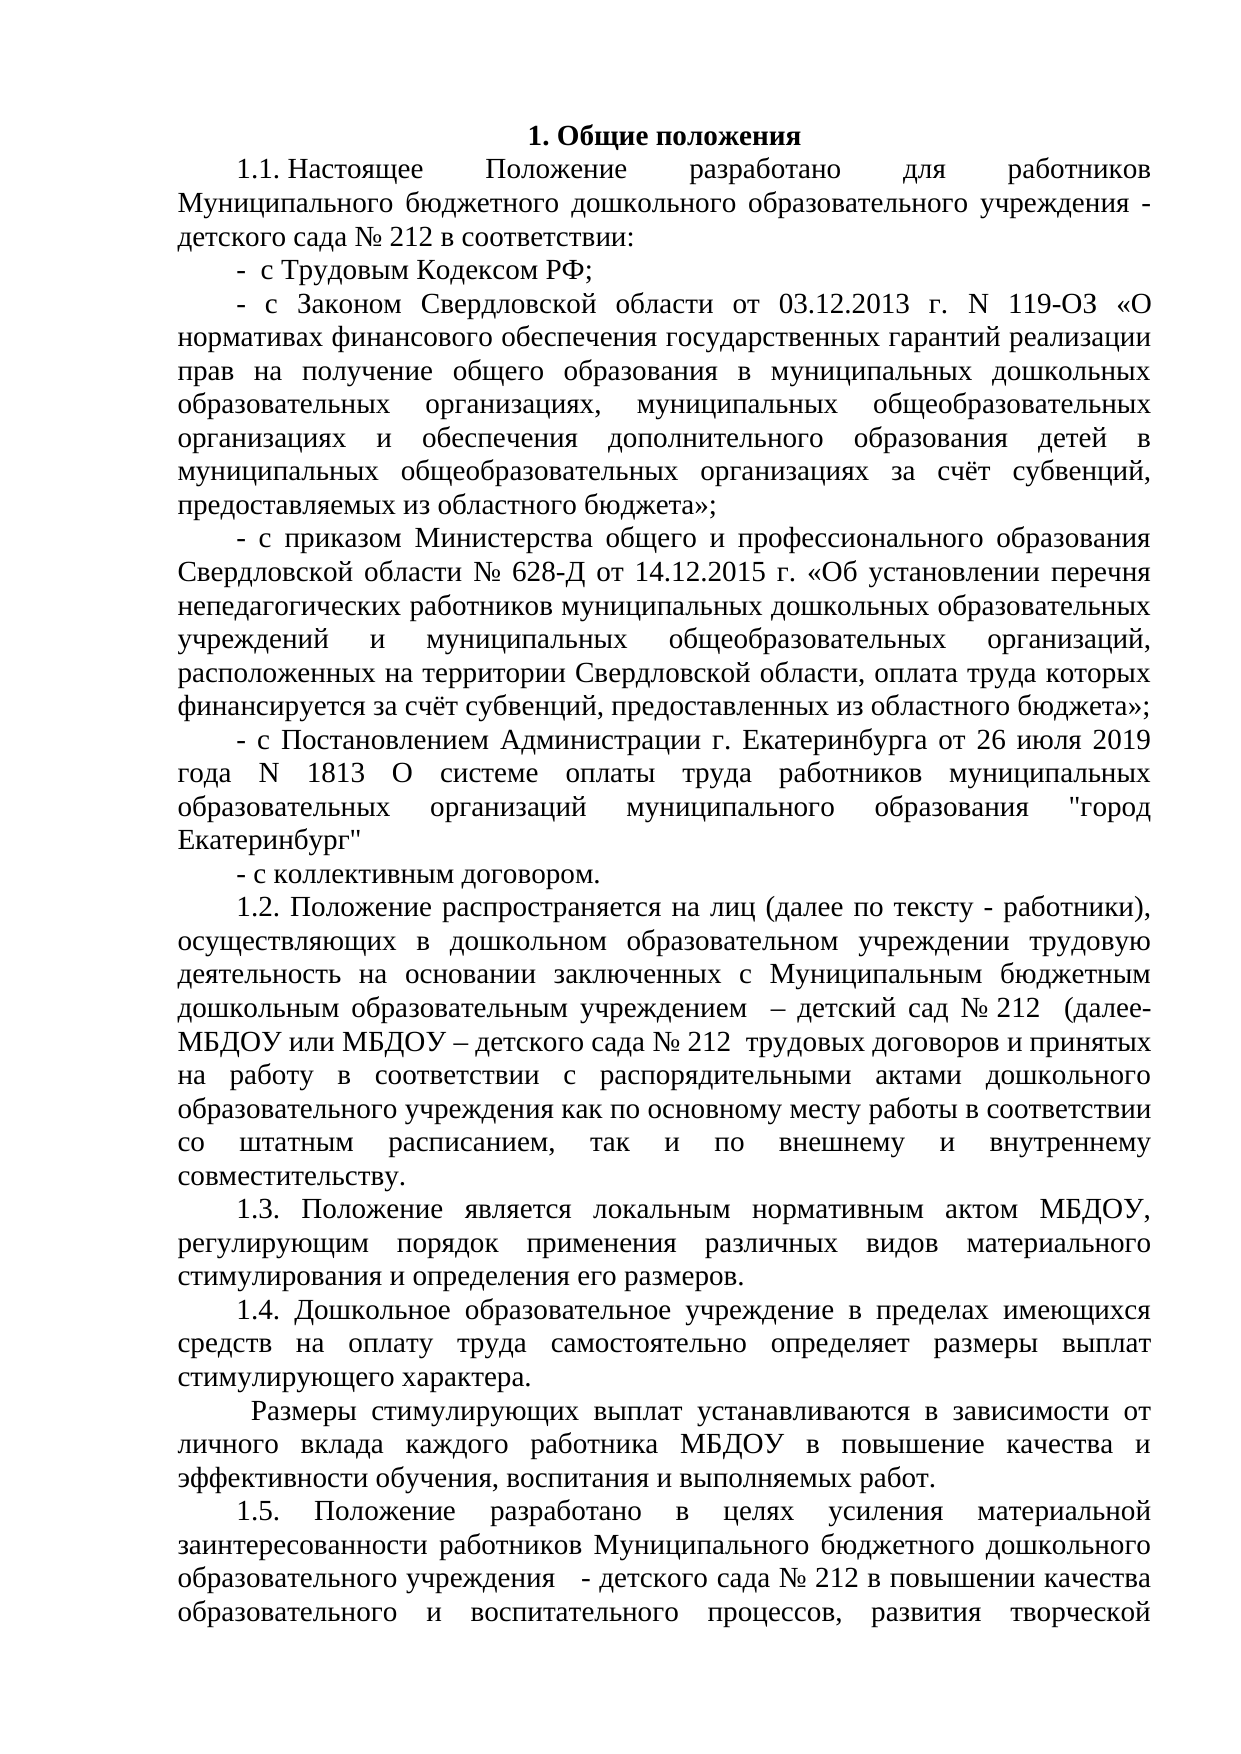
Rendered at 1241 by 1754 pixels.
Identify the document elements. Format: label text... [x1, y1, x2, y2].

text - с коллективным договором. [177, 856, 1152, 889]
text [177, 1493, 1152, 1627]
text 1.1. Настоящее Положение разработано для работников Муниципального бюджетного дошкольного образовательного учреждения - детского сада № 212 в соответствии: [177, 152, 1152, 252]
text - с приказом Министерства общего и профессионального образования Свердловской области № 628-Д от 14.12.2015 г. «Об установлении перечня непедагогических работников муниципальных дошкольных образовательных учреждений и муниципальных общеобразовательных организаций, расположенных на территории Свердловской области, оплата труда которых финансируется за счёт субвенций, предоставленных из областного бюджета»; [177, 521, 1152, 722]
text 1. Общие положения [177, 118, 1152, 152]
text - с Трудовым Кодексом РФ; [177, 252, 1152, 286]
text Размеры стимулирующих выплат устанавливаются в зависимости от личного вклада каждого работника МБДОУ в повышение качества и эффективности обучения, воспитания и выполняемых работ. [177, 1393, 1152, 1493]
text 1.4. Дошкольное образовательное учреждение в пределах имеющихся средств на оплату труда самостоятельно определяет размеры выплат стимулирующего характера. [177, 1292, 1152, 1393]
text - с Постановлением Администрации г. Екатеринбурга от 26 июля 2019 года N 1813 О системе оплаты труда работников муниципальных образовательных организаций муниципального образования "город Екатеринбург" [177, 722, 1152, 856]
text 1.2. Положение распространяется на лиц (далее по тексту - работники), осуществляющих в дошкольном образовательном учреждении трудовую деятельность на основании заключенных с Муниципальным бюджетным дошкольным образовательным учреждением – детский сад № 212 (далее-МБДОУ или МБДОУ – детского сада № 212 трудовых договоров и принятых на работу в соответствии с распорядительными актами дошкольного образовательного учреждения как по основному месту работы в соответствии со штатным расписанием, так и по внешнему и внутреннему совместительству. [177, 889, 1152, 1191]
text - с Законом Свердловской области от 03.12.2013 г. N 119-ОЗ «О нормативах финансового обеспечения государственных гарантий реализации прав на получение общего образования в муниципальных дошкольных образовательных организациях, муниципальных общеобразовательных организациях и обеспечения дополнительного образования детей в муниципальных общеобразовательных организациях за счёт субвенций, предоставляемых из областного бюджета»; [177, 286, 1152, 521]
text 1.3. Положение является локальным нормативным актом МБДОУ, регулирующим порядок применения различных видов материального стимулирования и определения его размеров. [177, 1191, 1152, 1292]
